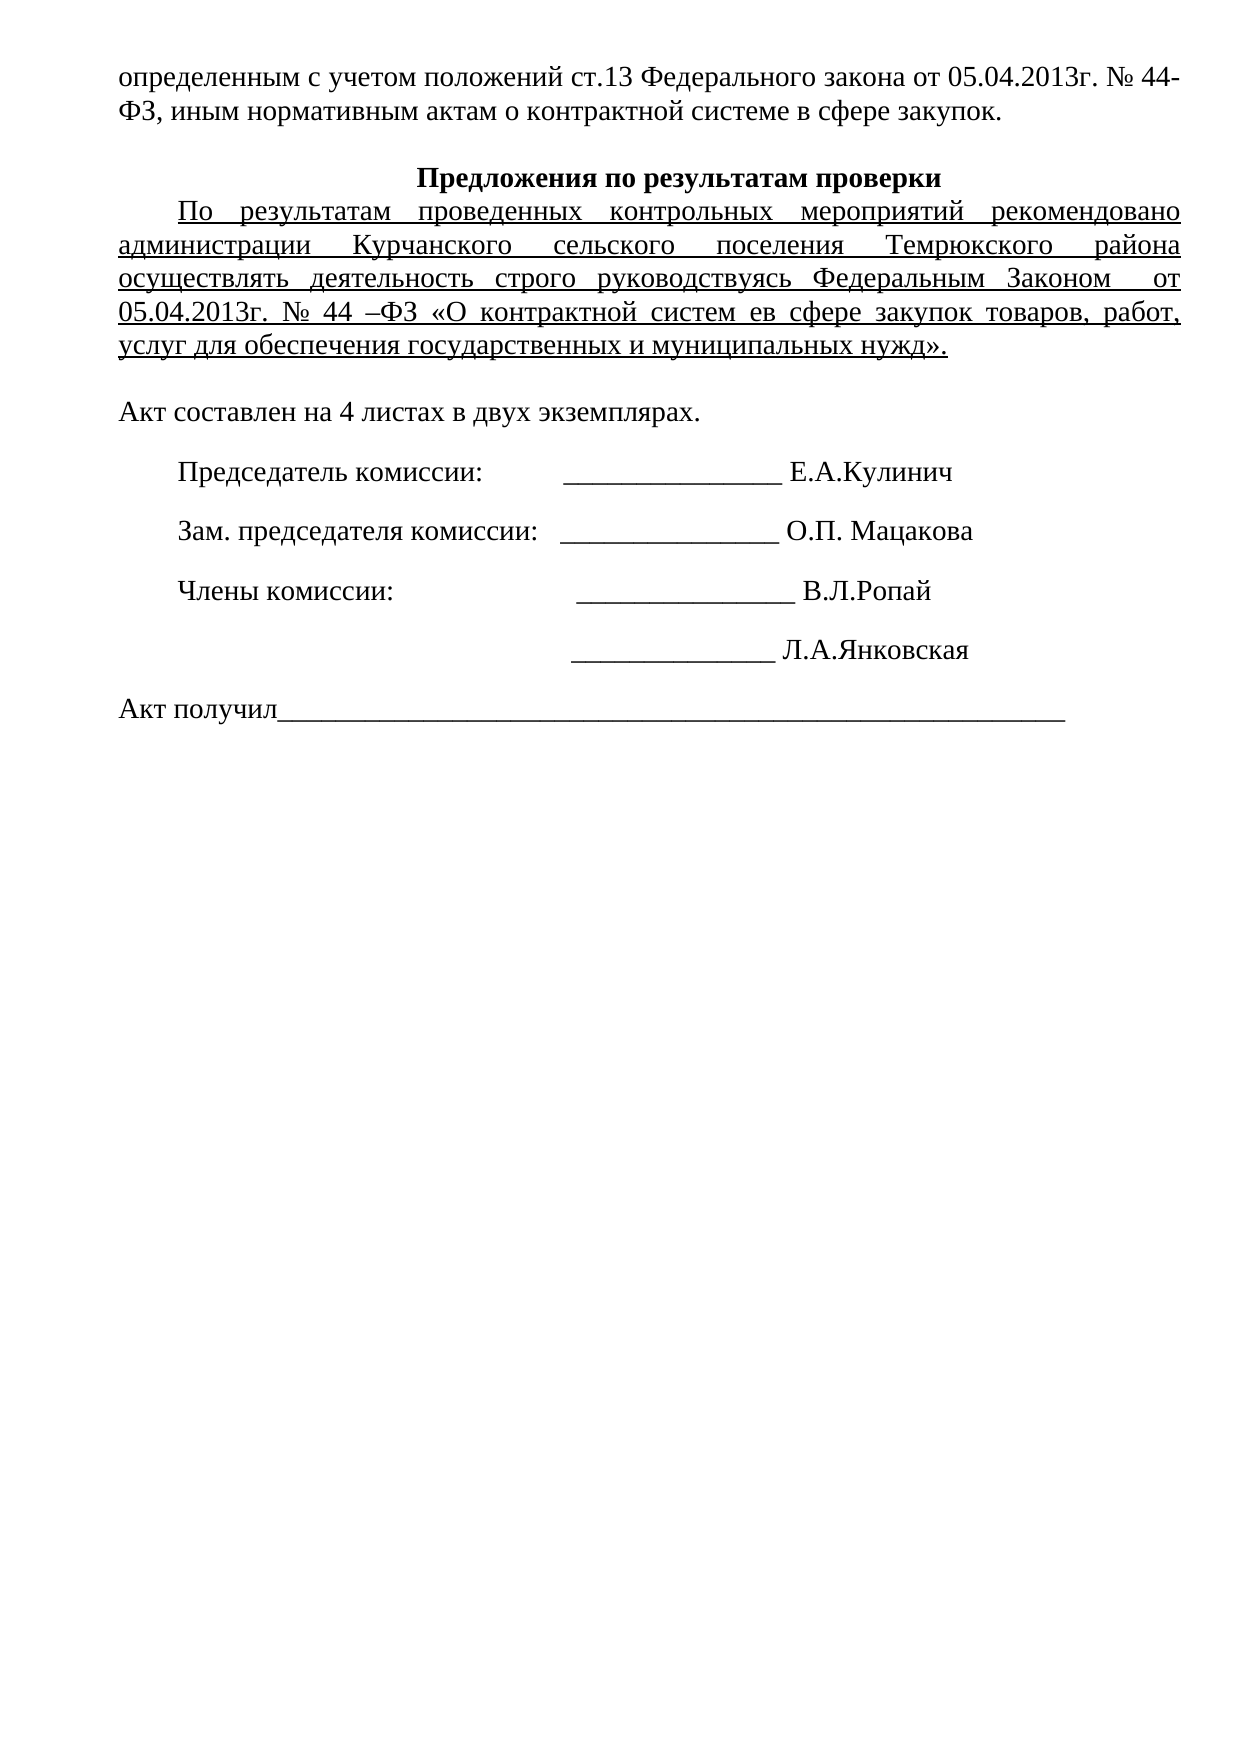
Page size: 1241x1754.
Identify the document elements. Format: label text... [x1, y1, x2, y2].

text Предложения по результатам проверки [118, 160, 1181, 193]
text Зам. председателя комиссии: _______________ О.П. Мацакова [118, 513, 1181, 547]
text ______________ Л.А.Янковская [118, 632, 1181, 666]
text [118, 59, 1181, 126]
text Члены комиссии: _______________ В.Л.Ропай [118, 573, 1181, 606]
text По результатам проведенных контрольных мероприятий рекомендовано администрации Курчанского сельского поселения Темрюкского района осуществлять деятельность строго руководствуясь Федеральным Законом от 05.04.2013г. № 44 –ФЗ «О контрактной систем ев сфере закупок товаров, работ, услуг для обеспечения государственных и муниципальных нужд». [118, 325, 1181, 361]
text Акт получил______________________________________________________ [118, 691, 1181, 725]
text По результатам проведенных контрольных мероприятий рекомендовано администрации Курчанского сельского поселения Темрюкского района осуществлять деятельность строго руководствуясь Федеральным Законом от 05.04.2013г. № 44 –ФЗ «О контрактной систем ев сфере закупок товаров, работ, услуг для обеспечения государственных и муниципальных нужд». [118, 258, 1181, 289]
text Акт составлен на 4 листах в двух экземплярах. [118, 394, 1181, 428]
text Председатель комиссии: _______________ Е.А.Кулинич [118, 454, 1181, 487]
text По результатам проведенных контрольных мероприятий рекомендовано администрации Курчанского сельского поселения Темрюкского района осуществлять деятельность строго руководствуясь Федеральным Законом от 05.04.2013г. № 44 –ФЗ «О контрактной систем ев сфере закупок товаров, работ, услуг для обеспечения государственных и муниципальных нужд». [118, 291, 1181, 323]
text По результатам проведенных контрольных мероприятий рекомендовано администрации Курчанского сельского поселения Темрюкского района осуществлять деятельность строго руководствуясь Федеральным Законом от 05.04.2013г. № 44 –ФЗ «О контрактной систем ев сфере закупок товаров, работ, услуг для обеспечения государственных и муниципальных нужд». [118, 193, 1181, 256]
